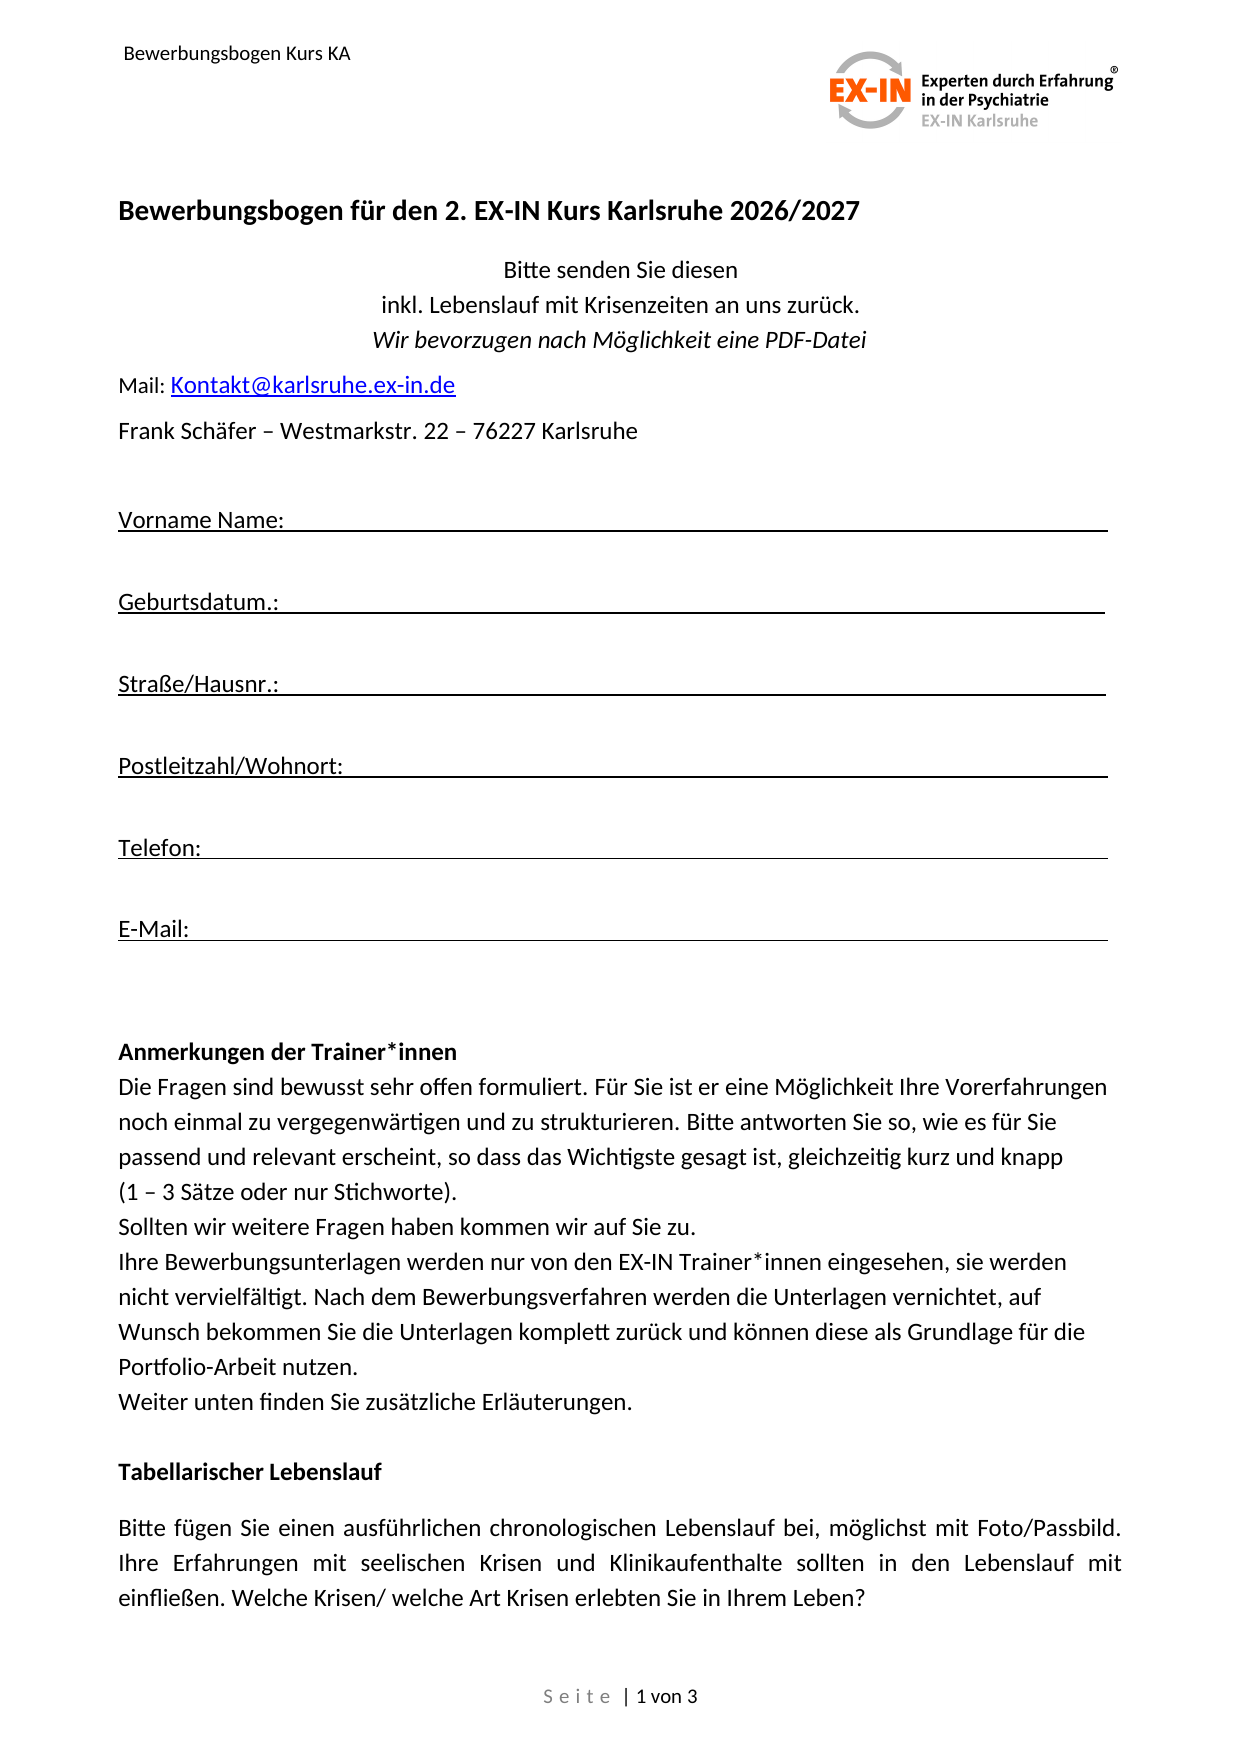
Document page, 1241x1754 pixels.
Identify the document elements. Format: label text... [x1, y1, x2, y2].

text Bitte senden Sie diesen [118, 254, 1123, 284]
list (1 – 3 Sätze oder nur Stichworte). [118, 1176, 1123, 1207]
text Bitte fügen Sie einen ausführlichen chronologischen Lebenslauf bei, möglichst mit Foto/Passbild. Ihre Erfahrungen mit seelischen Krisen und Klinikaufenthalte sollten in den Lebenslauf mit einfließen. Welche Krisen/ welche Art Krisen erlebten Sie in Ihrem Leben? [118, 1512, 1123, 1613]
text Bewerbungsbogen für den 2. EX-IN Kurs Karlsruhe 2026/2027 [118, 192, 1123, 228]
list Sollten wir weitere Fragen haben kommen wir auf Sie zu. [118, 1211, 1123, 1242]
list Anmerkungen der Trainer*innen [118, 1036, 1123, 1067]
text Frank Schäfer – Westmarkstr. 22 – 76227 Karlsruhe [118, 415, 1123, 446]
text Geburtsdatum.: [118, 586, 1123, 617]
text Postleitzahl/Wohnort: [118, 750, 1123, 780]
picture [825, 41, 1123, 143]
text Vorname Name: [118, 504, 1123, 535]
text Telefon: [118, 832, 1123, 862]
text Mail: Kontakt@karlsruhe.ex-in.de [118, 369, 1123, 400]
text Ihre Bewerbungsunterlagen werden nur von den EX-IN Trainer*innen eingesehen, sie werden nicht vervielfältigt. Nach dem Bewerbungsverfahren werden die Unterlagen vernichtet, auf Wunsch bekommen Sie die Unterlagen komplett zurück und können diese als Grundlage für die Portfolio-Arbeit nutzen. Weiter unten finden Sie zusätzliche Erläuterungen. [118, 1246, 1123, 1417]
text inkl. Lebenslauf mit Krisenzeiten an uns zurück. [118, 289, 1123, 319]
list Die Fragen sind bewusst sehr offen formuliert. Für Sie ist er eine Möglichkeit Ihre Vorerfahrungen noch einmal zu vergegenwärtigen und zu strukturieren. Bitte antworten Sie so, wie es für Sie passend und relevant erscheint, so dass das Wichtigste gesagt ist, gleichzeitig kurz und knapp [118, 1071, 1123, 1172]
text Straße/Hausnr.: [118, 668, 1123, 698]
text E-Mail: [118, 914, 1123, 944]
list Tabellarischer Lebenslauf [118, 1456, 1123, 1487]
text Wir bevorzugen nach Möglichkeit eine PDF-Datei [118, 324, 1123, 354]
